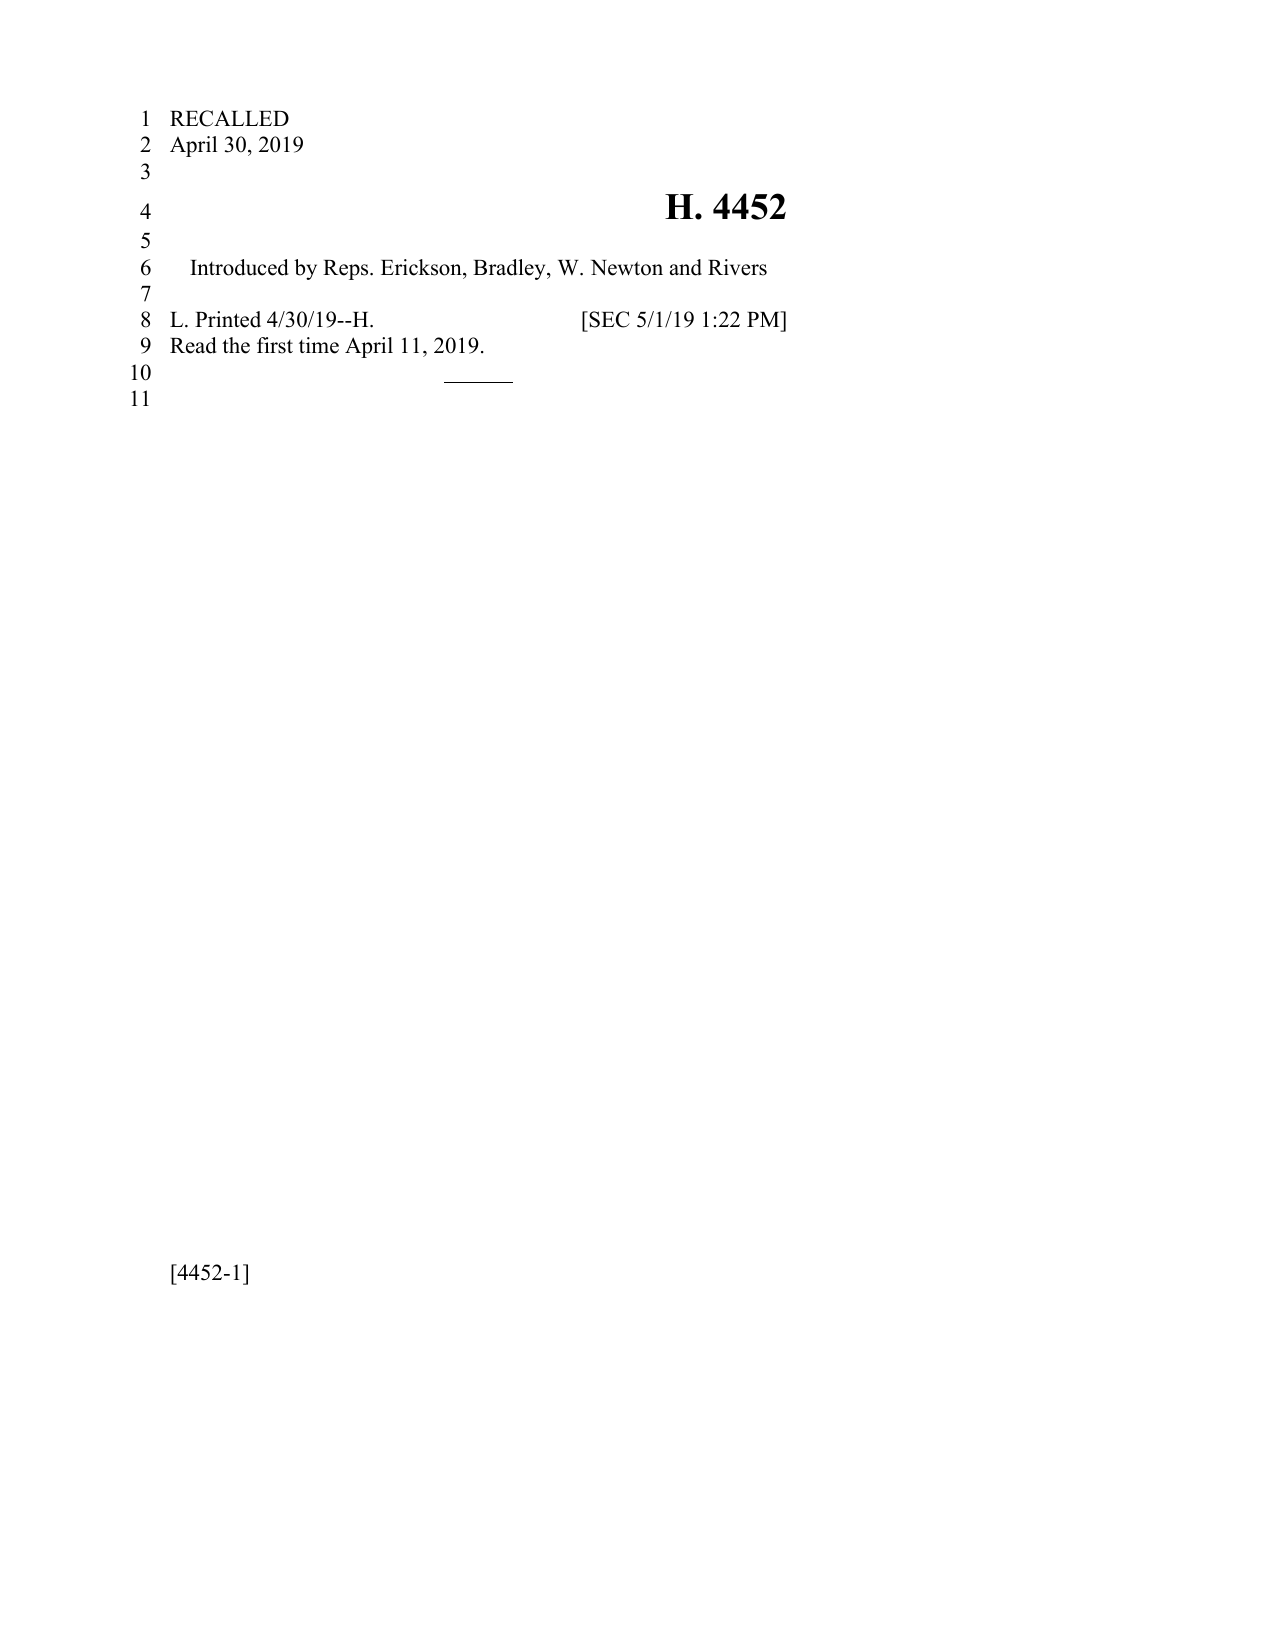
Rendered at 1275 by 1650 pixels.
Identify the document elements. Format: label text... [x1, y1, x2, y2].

text RECALLED [169, 105, 787, 131]
text L. Printed 4/30/19--H. [SEC 5/1/19 1:22 PM] [169, 306, 787, 333]
text April 30, 2019 [169, 131, 787, 158]
text Read the first time April 11, 2019. [169, 333, 787, 359]
text H. 4452 [169, 184, 787, 227]
text Introduced by Reps. Erickson, Bradley, W. Newton and Rivers [169, 253, 787, 280]
